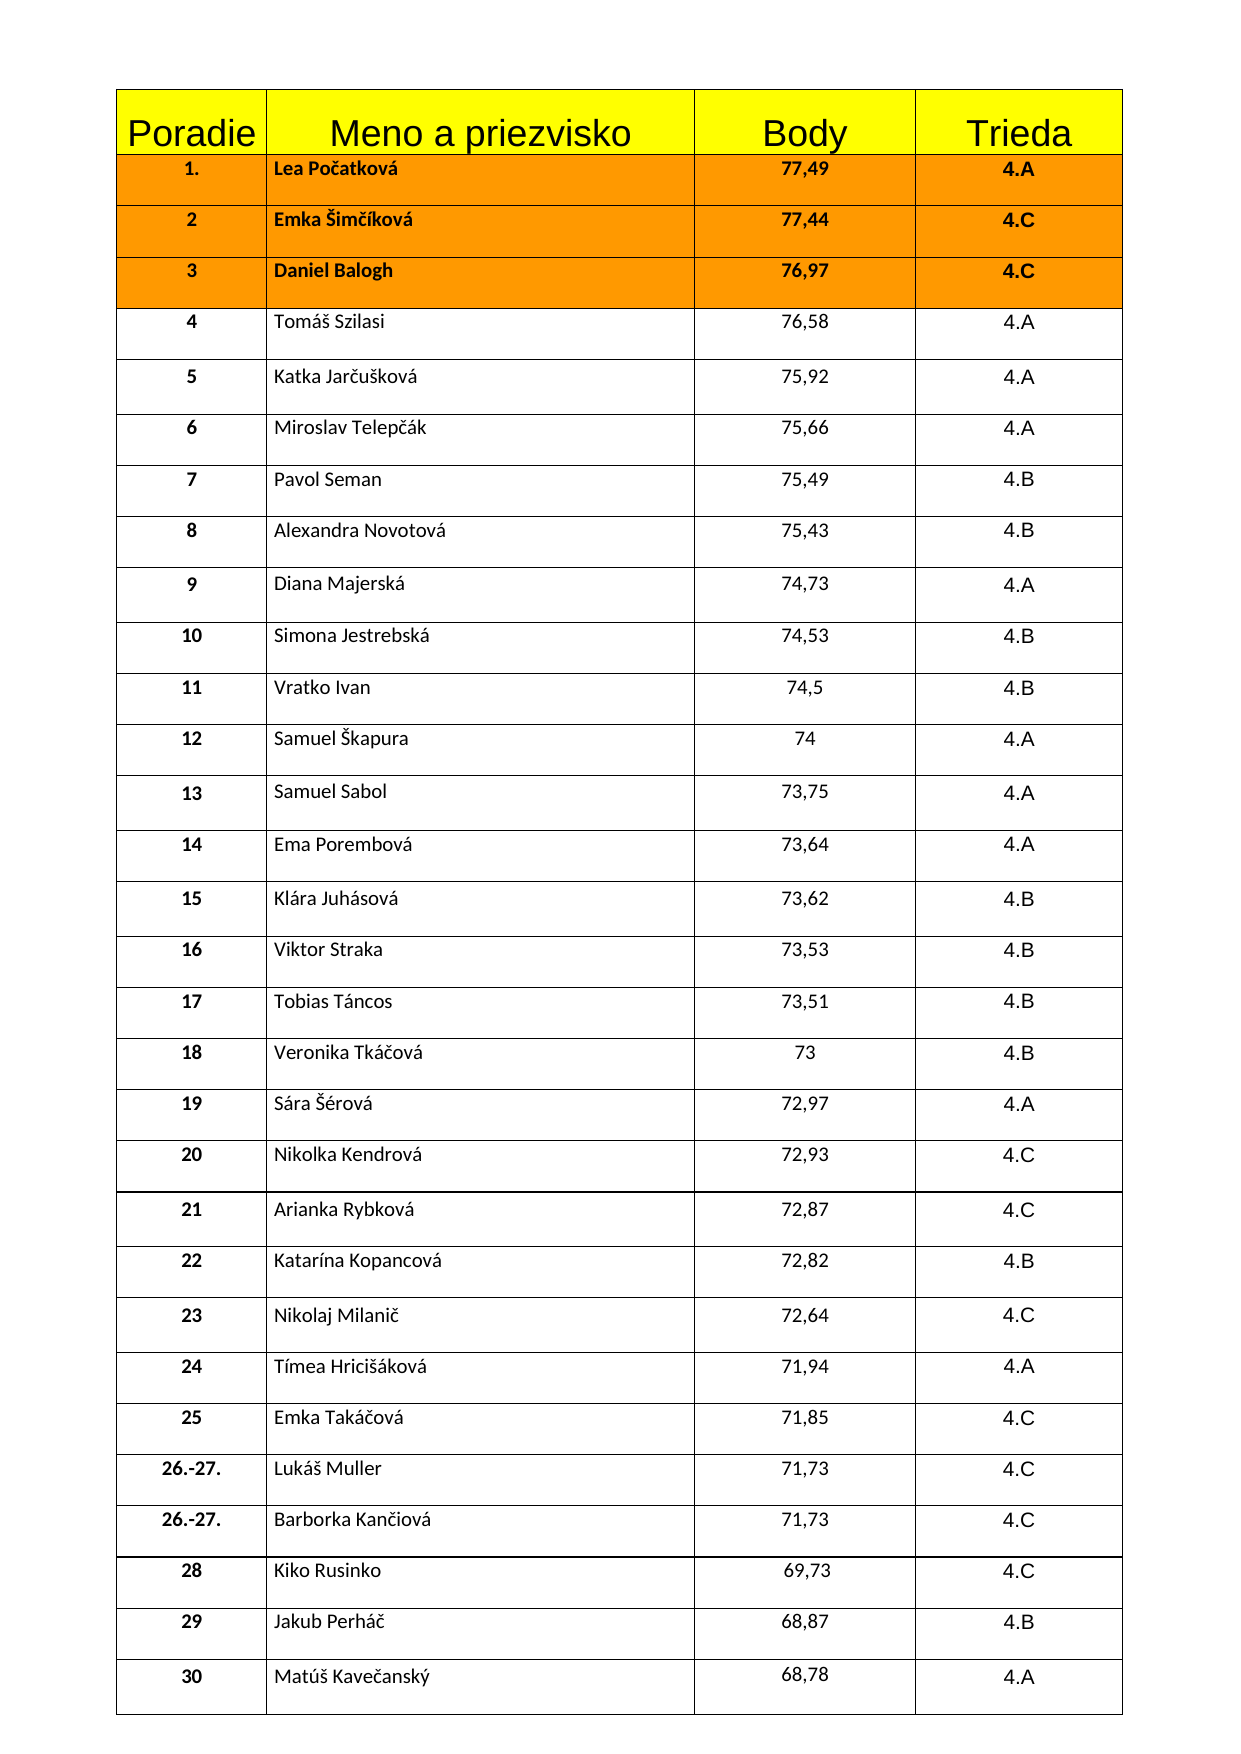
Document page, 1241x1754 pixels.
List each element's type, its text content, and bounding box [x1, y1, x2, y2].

table_cell 8 [117, 517, 266, 567]
table_cell 73 [695, 1039, 915, 1089]
table_cell Arianka Rybková [267, 1193, 694, 1246]
table_cell 3 [117, 258, 266, 308]
table_cell Kiko Rusinko [267, 1558, 694, 1608]
table_cell 4.A [916, 360, 1122, 413]
table_cell Diana Majerská [267, 568, 694, 622]
table_cell 74,53 [695, 623, 915, 673]
table_cell 4.C [916, 1506, 1122, 1556]
table_cell 4.C [916, 206, 1122, 257]
table_cell 76,58 [695, 309, 915, 359]
table_cell 4.B [916, 988, 1122, 1038]
table_cell Tímea Hricišáková [267, 1353, 694, 1403]
table_cell 4.B [916, 674, 1122, 724]
table_cell 73,53 [695, 937, 915, 987]
table_cell 74 [695, 725, 915, 775]
table_cell 24 [117, 1353, 266, 1403]
table_cell Lukáš Muller [267, 1455, 694, 1505]
table_cell 20 [117, 1141, 266, 1191]
table_cell Tobias Táncos [267, 988, 694, 1038]
table_cell 72,82 [695, 1247, 915, 1297]
table_cell Matúš Kavečanský [267, 1660, 694, 1713]
table_cell Katarína Kopancová [267, 1247, 694, 1297]
table_cell 17 [117, 988, 266, 1038]
table_cell 73,75 [695, 776, 915, 830]
table_cell Emka Šimčíková [267, 206, 694, 257]
table_cell Samuel Sabol [267, 776, 694, 830]
table_cell Tomáš Szilasi [267, 309, 694, 359]
table_cell 28 [117, 1558, 266, 1608]
table_cell 73,64 [695, 831, 915, 881]
table_cell 26.-27. [117, 1506, 266, 1556]
table_cell 72,97 [695, 1090, 915, 1140]
table_cell Samuel Škapura [267, 725, 694, 775]
table_cell 7 [117, 466, 266, 516]
table_cell 68,87 [695, 1609, 915, 1659]
table_cell 77,44 [695, 206, 915, 257]
table_cell 72,93 [695, 1141, 915, 1191]
table_cell 4.A [916, 155, 1122, 205]
table_cell 68,78 [695, 1660, 915, 1713]
table_cell Emka Takáčová [267, 1404, 694, 1454]
table_cell 75,92 [695, 360, 915, 413]
table_cell 11 [117, 674, 266, 724]
table_cell 4.C [916, 1455, 1122, 1505]
table_header Body [695, 90, 915, 154]
table_cell Pavol Seman [267, 466, 694, 516]
table_cell 4.A [916, 1090, 1122, 1140]
table_cell 25 [117, 1404, 266, 1454]
table_cell 9 [117, 568, 266, 622]
table_cell Alexandra Novotová [267, 517, 694, 567]
table_cell 23 [117, 1298, 266, 1352]
table_cell 13 [117, 776, 266, 830]
table_cell 73,62 [695, 882, 915, 936]
table_cell 15 [117, 882, 266, 936]
table_cell 4.C [916, 1404, 1122, 1454]
table_cell 4.A [916, 1353, 1122, 1403]
table_cell 74,73 [695, 568, 915, 622]
table_cell Sára Šérová [267, 1090, 694, 1140]
table_cell 4.C [916, 1193, 1122, 1246]
table_cell 10 [117, 623, 266, 673]
table_cell Jakub Perháč [267, 1609, 694, 1659]
table_cell 4.A [916, 831, 1122, 881]
table_cell 2 [117, 206, 266, 257]
table_cell 4.B [916, 1247, 1122, 1297]
table_cell 14 [117, 831, 266, 881]
table_cell Simona Jestrebská [267, 623, 694, 673]
table_cell Nikolka Kendrová [267, 1141, 694, 1191]
table_cell 75,66 [695, 415, 915, 465]
table_cell 26.-27. [117, 1455, 266, 1505]
table_cell 5 [117, 360, 266, 413]
table_cell 1. [117, 155, 266, 205]
table_cell 73,51 [695, 988, 915, 1038]
table_cell 4.A [916, 725, 1122, 775]
table_cell 4.C [916, 258, 1122, 308]
table_cell 72,87 [695, 1193, 915, 1246]
table_cell 4.B [916, 1609, 1122, 1659]
table_cell 21 [117, 1193, 266, 1246]
table_cell 77,49 [695, 155, 915, 205]
table_cell 6 [117, 415, 266, 465]
table_cell 12 [117, 725, 266, 775]
table_cell 4.A [916, 1660, 1122, 1713]
table_cell 4.C [916, 1298, 1122, 1352]
table_cell Vratko Ivan [267, 674, 694, 724]
table_cell Miroslav Telepčák [267, 415, 694, 465]
table_cell 4.B [916, 1039, 1122, 1089]
table_cell Katka Jarčušková [267, 360, 694, 413]
table_cell 71,73 [695, 1506, 915, 1556]
table_cell 19 [117, 1090, 266, 1140]
table_cell Ema Porembová [267, 831, 694, 881]
table_cell 75,49 [695, 466, 915, 516]
table_cell 4.A [916, 415, 1122, 465]
table_cell Lea Počatková [267, 155, 694, 205]
table_cell 4.A [916, 776, 1122, 830]
table_cell 4.B [916, 937, 1122, 987]
table_cell 29 [117, 1609, 266, 1659]
table_cell Klára Juhásová [267, 882, 694, 936]
table_cell 71,85 [695, 1404, 915, 1454]
table_cell Viktor Straka [267, 937, 694, 987]
table_cell 4.A [916, 568, 1122, 622]
table_cell Veronika Tkáčová [267, 1039, 694, 1089]
table_cell 69,73 [695, 1558, 915, 1608]
table_cell 76,97 [695, 258, 915, 308]
table_cell 71,73 [695, 1455, 915, 1505]
table_cell 71,94 [695, 1353, 915, 1403]
table_cell Barborka Kančiová [267, 1506, 694, 1556]
table_cell 22 [117, 1247, 266, 1297]
table_header Poradie [117, 90, 266, 154]
table_cell 18 [117, 1039, 266, 1089]
table_cell 30 [117, 1660, 266, 1713]
table_cell 4.C [916, 1558, 1122, 1608]
table_cell 4.B [916, 623, 1122, 673]
table_cell 4.B [916, 517, 1122, 567]
table_cell 4 [117, 309, 266, 359]
table_header Trieda [916, 90, 1122, 154]
table_cell 72,64 [695, 1298, 915, 1352]
table_header Meno a priezvisko [267, 90, 694, 154]
table_cell Daniel Balogh [267, 258, 694, 308]
table_cell 74,5 [695, 674, 915, 724]
table_cell 16 [117, 937, 266, 987]
table_cell 4.B [916, 882, 1122, 936]
table_cell 4.C [916, 1141, 1122, 1191]
table_cell 75,43 [695, 517, 915, 567]
table_cell 4.A [916, 309, 1122, 359]
table_cell 4.B [916, 466, 1122, 516]
table_cell Nikolaj Milanič [267, 1298, 694, 1352]
